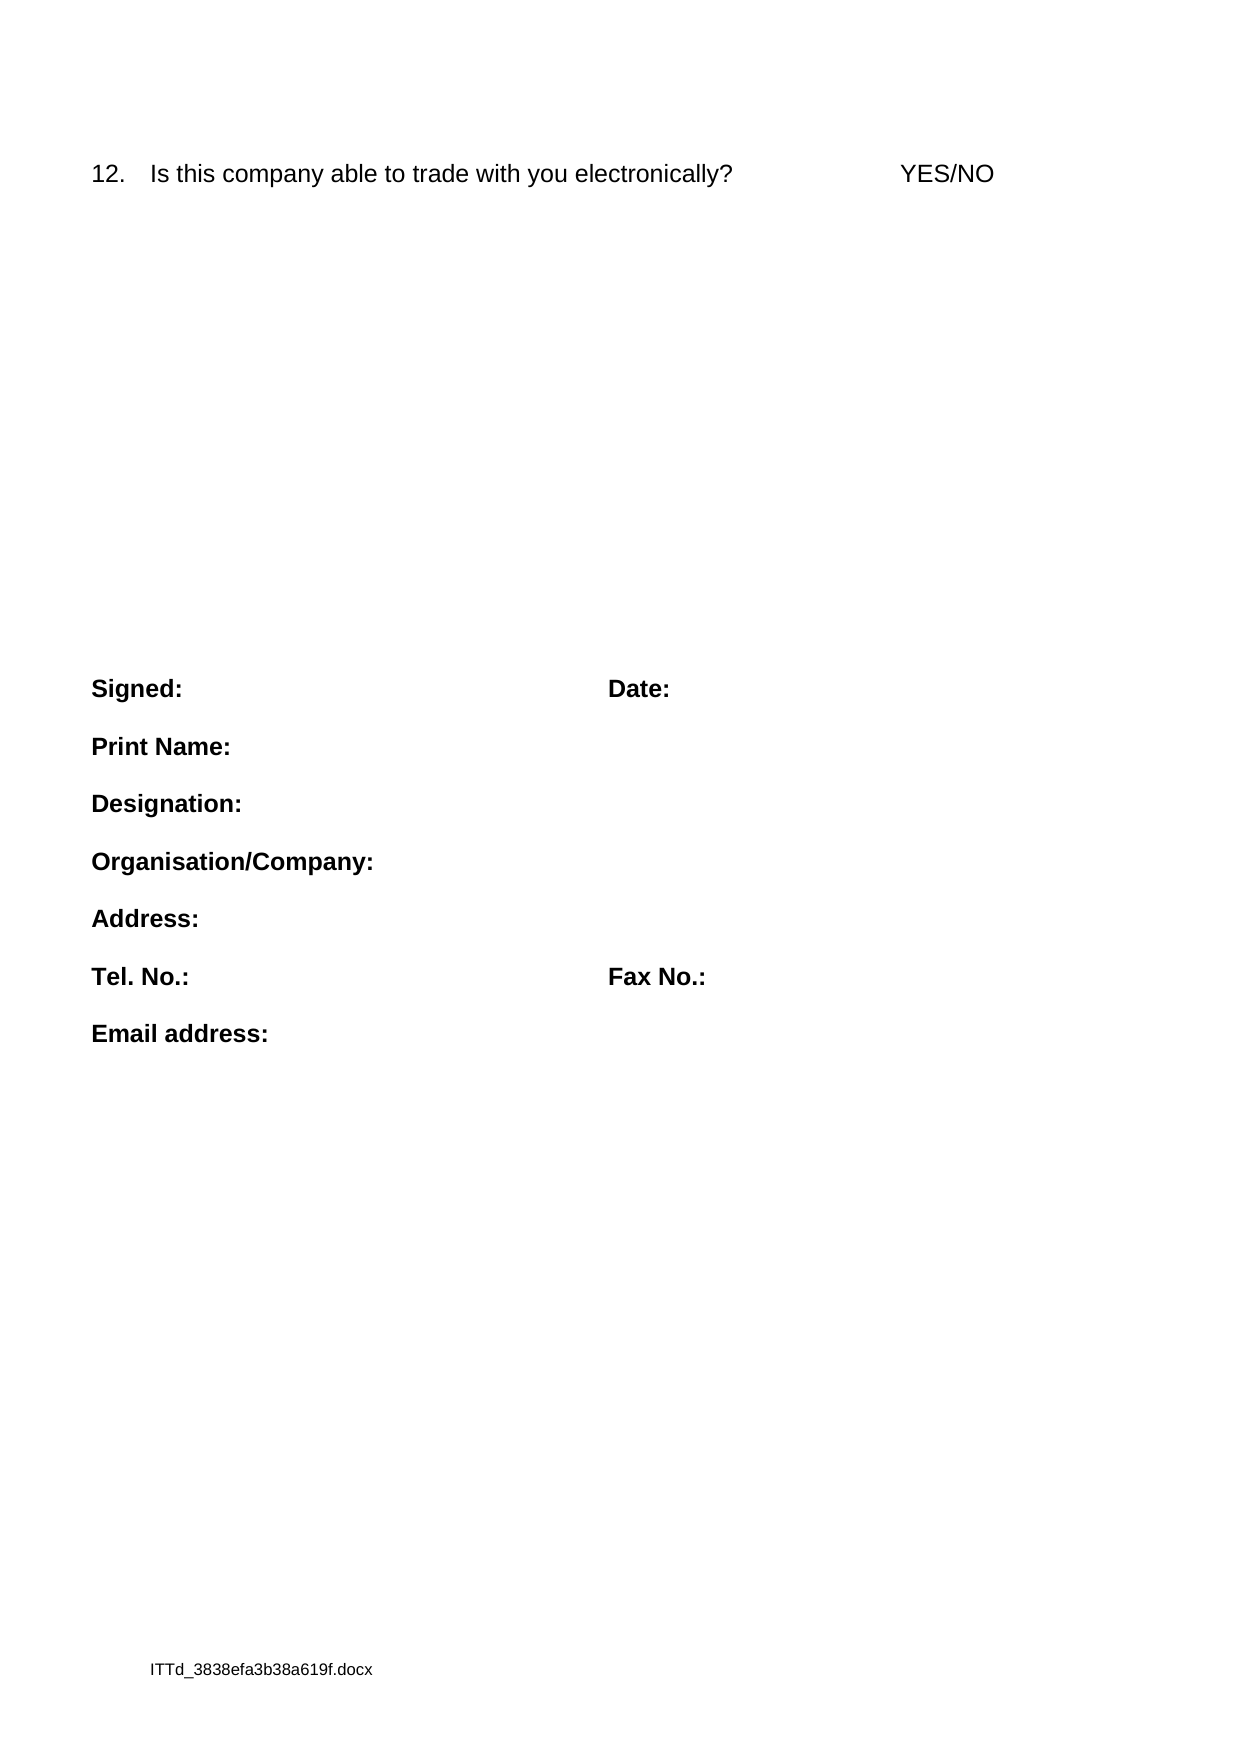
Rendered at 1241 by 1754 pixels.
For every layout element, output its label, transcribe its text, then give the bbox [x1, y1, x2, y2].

text Print Name: [91, 731, 1090, 760]
text Email address: [91, 1019, 1090, 1048]
text Address: [91, 904, 1090, 933]
list Is this company able to trade with you electronically? YES/NO [91, 159, 1090, 188]
text Organisation/Company: [91, 846, 1090, 875]
text Designation: [91, 789, 1090, 818]
text Tel. No.: Fax No.: [91, 961, 1090, 990]
text Signed: Date: [91, 674, 1090, 703]
